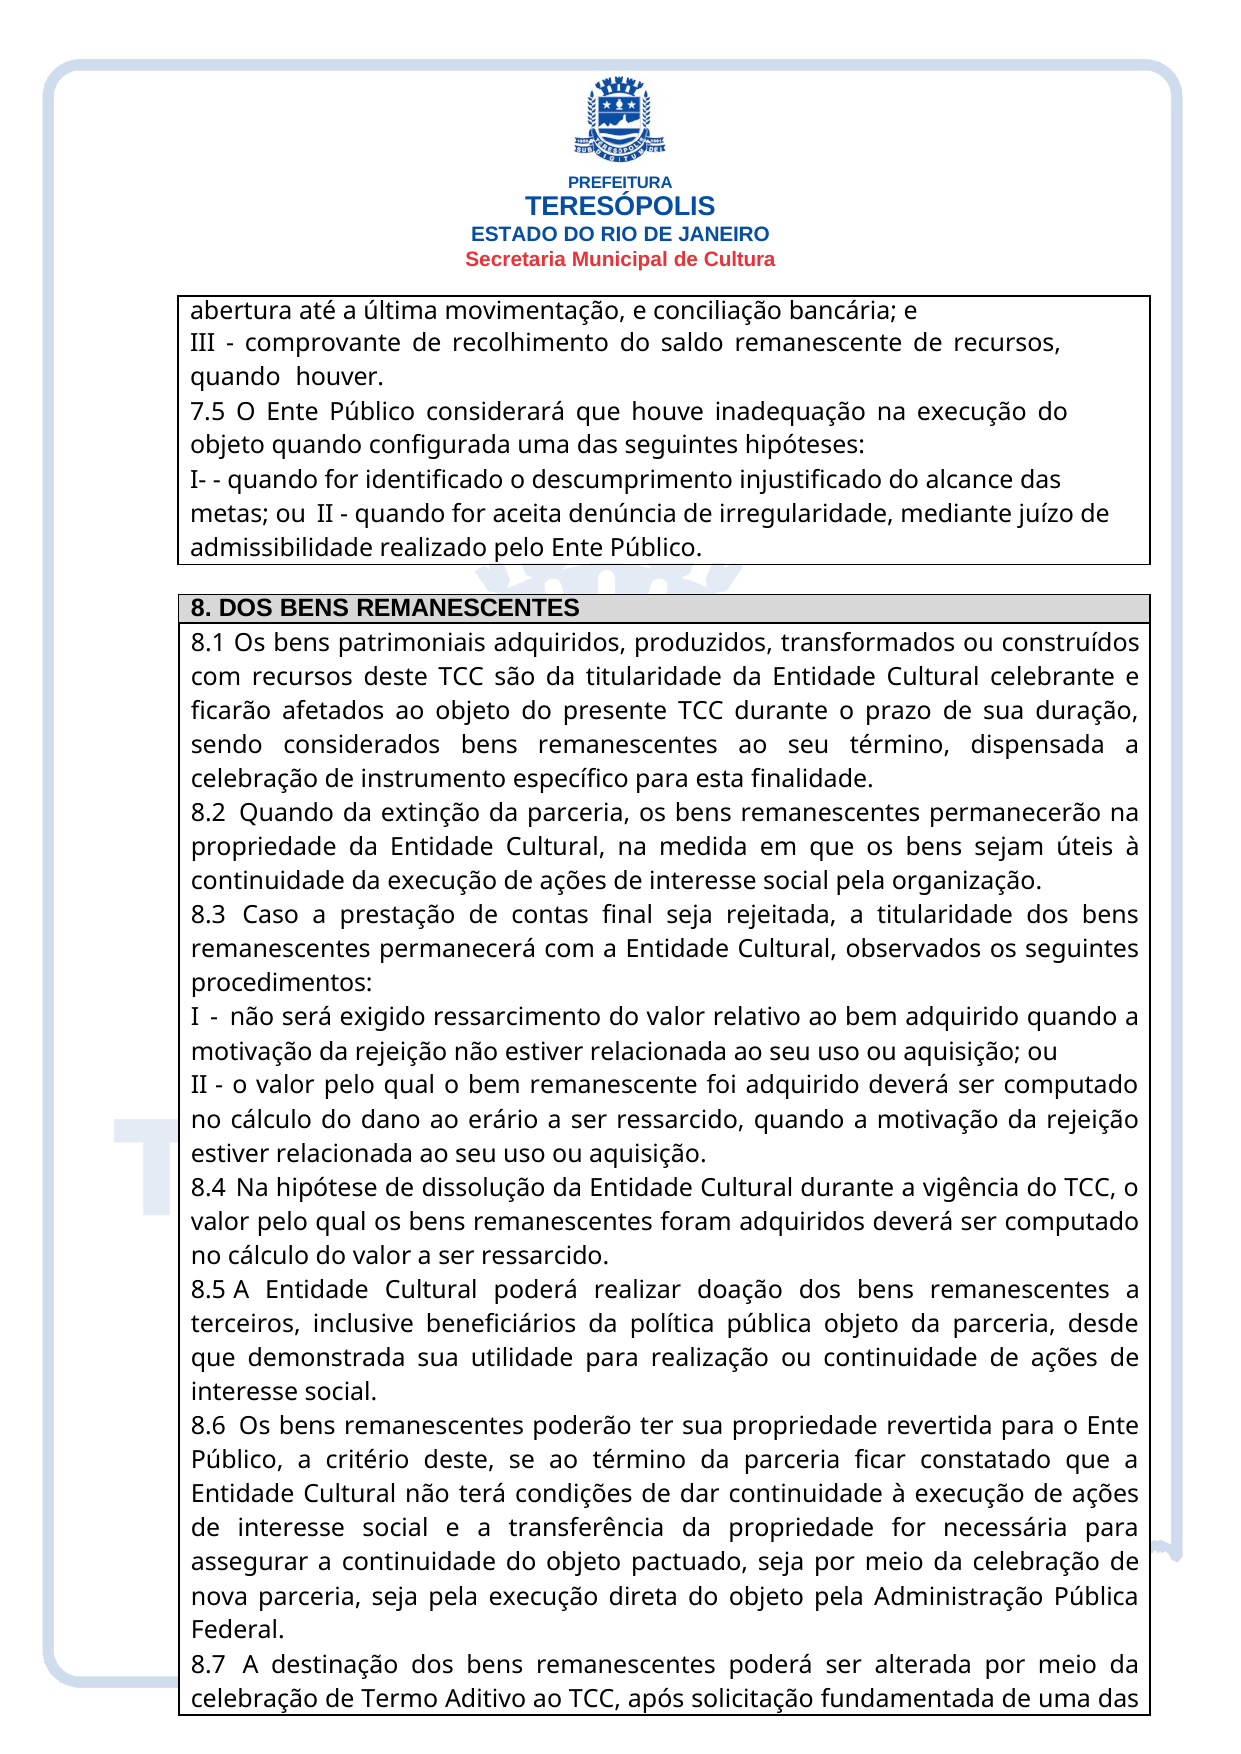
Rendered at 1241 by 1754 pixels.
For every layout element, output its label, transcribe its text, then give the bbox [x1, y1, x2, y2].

text ESTADO DO RIO DE JANEIRO [164, 222, 1076, 246]
table_header abertura até a última movimentação, e conciliação bancária; e III - comprovante de recolhimento do saldo remanescente de recursos, quando houver. 7.5 O Ente Público considerará que houve inadequação na execução do objeto quando configurada uma das seguintes hipóteses: I- - quando for identificado o descumprimento injustificado do alcance das metas; ou II - quando for aceita denúncia de irregularidade, mediante juízo de admissibilidade realizado pelo Ente Público. [179, 297, 1149, 563]
picture [41, 58, 1216, 1689]
table_header 8. DOS BENS REMANESCENTES [179, 595, 1149, 622]
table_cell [180, 624, 1149, 1714]
text PREFEITURA [164, 174, 1076, 192]
subtitle TERESÓPOLIS [164, 192, 1076, 222]
text Secretaria Municipal de Cultura [164, 247, 1076, 271]
